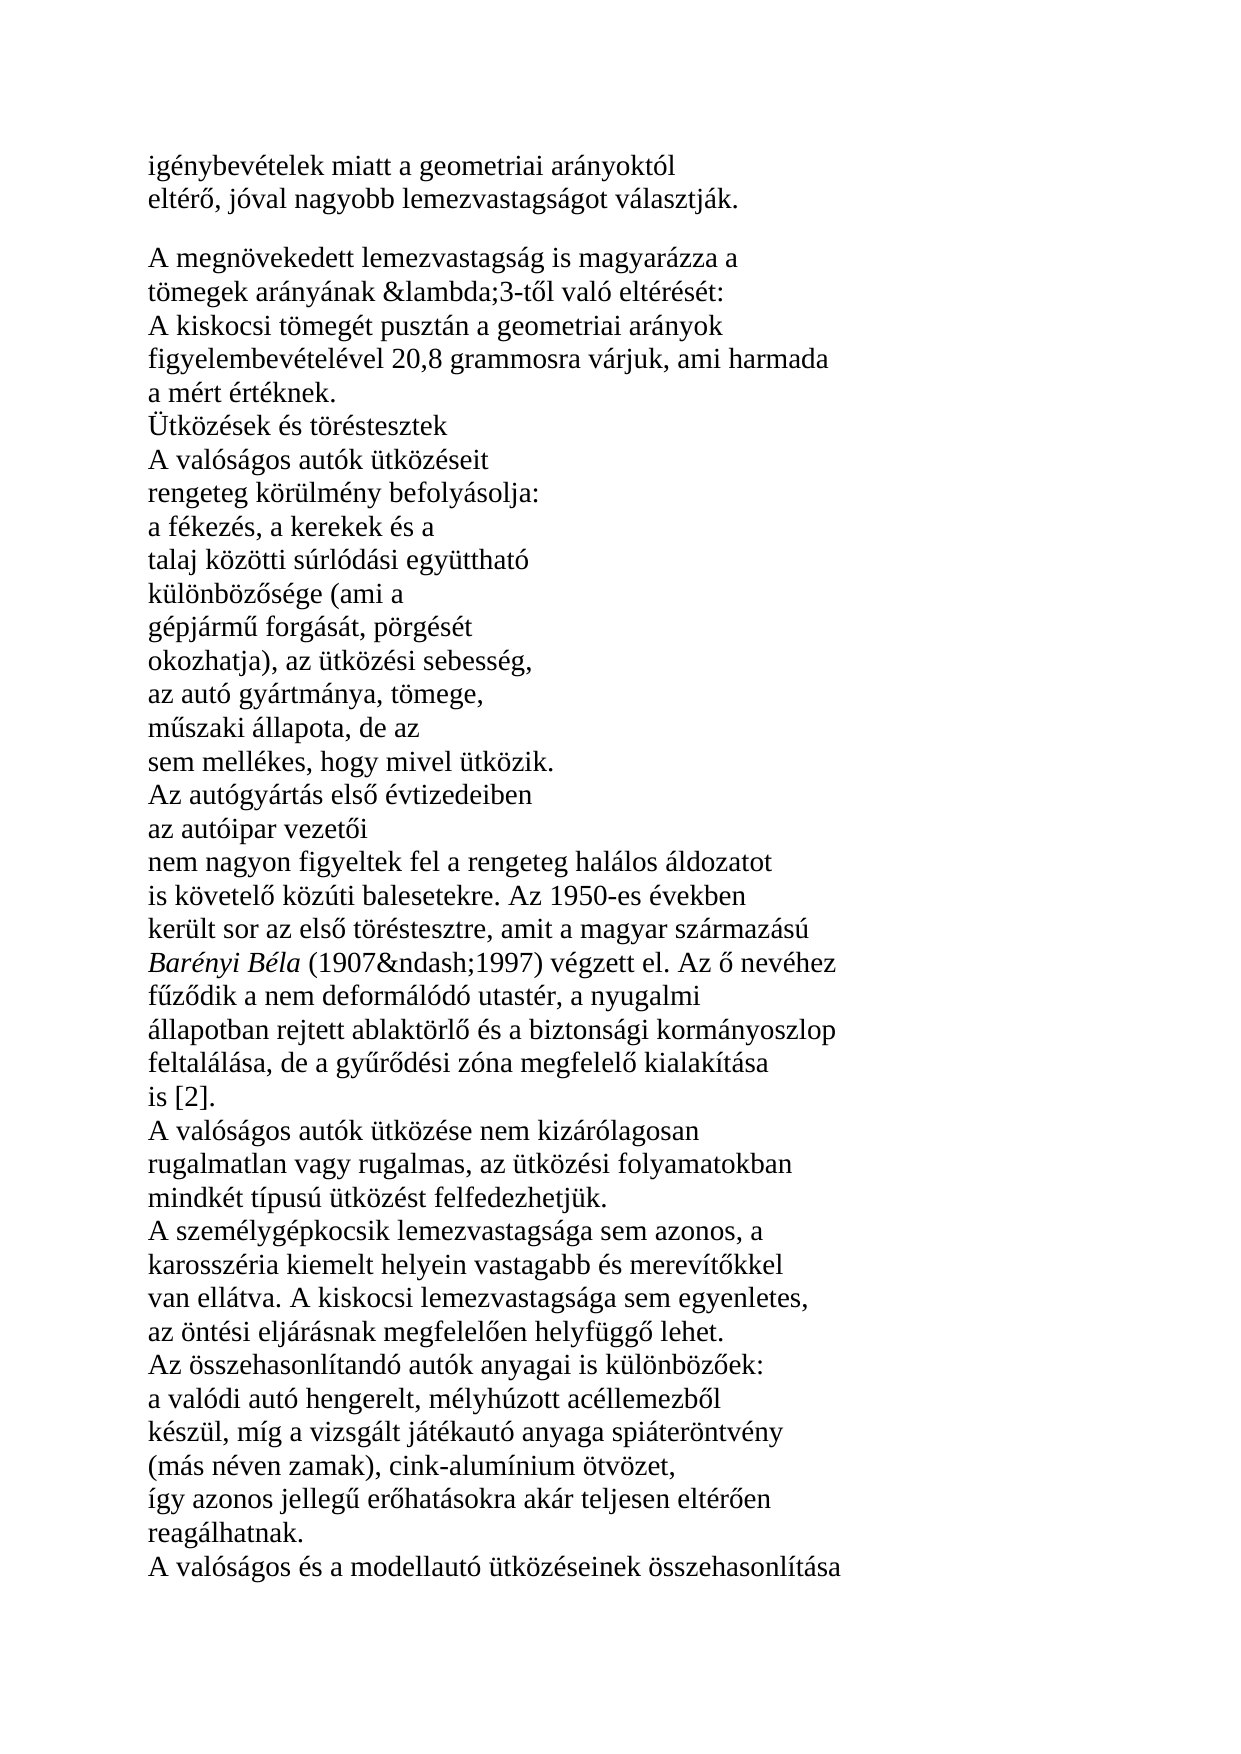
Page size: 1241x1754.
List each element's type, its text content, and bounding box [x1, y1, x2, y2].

text A valóságos autók ütközése nem kizárólagosan [148, 1113, 1093, 1146]
text van ellátva. A kiskocsi lemezvastagsága sem egyenletes, [148, 1280, 1093, 1314]
text a fékezés, a kerekek és a [148, 509, 1093, 542]
text Az összehasonlítandó autók anyagai is különbözőek: [148, 1347, 1093, 1381]
text rengeteg körülmény befolyásolja: [148, 475, 1093, 509]
text így azonos jellegű erőhatásokra akár teljesen eltérően [148, 1482, 1093, 1515]
text fűződik a nem deformálódó utastér, a nyugalmi [148, 978, 1093, 1012]
text rugalmatlan vagy rugalmas, az ütközési folyamatokban [148, 1146, 1093, 1180]
text eltérő, jóval nagyobb lemezvastagságot választják. [148, 181, 1093, 215]
text tömegek arányának &lambda;3-től való eltérését: [148, 274, 1093, 308]
text talaj közötti súrlódási együttható [148, 542, 1093, 576]
text mindkét típusú ütközést felfedezhetjük. [148, 1180, 1093, 1213]
text reagálhatnak. [148, 1515, 1093, 1549]
text a mért értéknek. [148, 375, 1093, 408]
text készül, míg a vizsgált játékautó anyaga spiáteröntvény [148, 1414, 1093, 1448]
text karosszéria kiemelt helyein vastagabb és merevítőkkel [148, 1247, 1093, 1280]
text A megnövekedett lemezvastagság is magyarázza a [148, 241, 1093, 274]
text A személygépkocsik lemezvastagsága sem azonos, a [148, 1213, 1093, 1247]
text állapotban rejtett ablaktörlő és a biztonsági kormányoszlop [148, 1012, 1093, 1046]
text került sor az első töréstesztre, amit a magyar származású [148, 911, 1093, 945]
text is [2]. [148, 1079, 1093, 1113]
text műszaki állapota, de az [148, 710, 1093, 744]
text feltalálása, de a gyűrődési zóna megfelelő kialakítása [148, 1046, 1093, 1079]
text sem mellékes, hogy mivel ütközik. [148, 744, 1093, 777]
text is követelő közúti balesetekre. Az 1950-es években [148, 878, 1093, 911]
text okozhatja), az ütközési sebesség, [148, 643, 1093, 677]
text az autóipar vezetői [148, 811, 1093, 844]
text (más néven zamak), cink-alumínium ötvözet, [148, 1448, 1093, 1482]
text gépjármű forgását, pörgését [148, 609, 1093, 643]
text A kiskocsi tömegét pusztán a geometriai arányok [148, 308, 1093, 341]
text különbözősége (ami a [148, 576, 1093, 609]
text az autó gyártmánya, tömege, [148, 677, 1093, 710]
text Az autógyártás első évtizedeiben [148, 777, 1093, 811]
text nem nagyon figyeltek fel a rengeteg halálos áldozatot [148, 844, 1093, 878]
text az öntési eljárásnak megfelelően helyfüggő lehet. [148, 1314, 1093, 1347]
text igénybevételek miatt a geometriai arányoktól [148, 148, 1093, 181]
text Ütközések és töréstesztek [148, 408, 1093, 442]
text a valódi autó hengerelt, mélyhúzott acéllemezből [148, 1381, 1093, 1414]
text Barényi Béla (1907&ndash;1997) végzett el. Az ő nevéhez [148, 945, 1093, 978]
text figyelembevételével 20,8 grammosra várjuk, ami harmada [148, 341, 1093, 375]
text A valóságos és a modellautó ütközéseinek összehasonlítása [148, 1549, 1093, 1582]
text A valóságos autók ütközéseit [148, 442, 1093, 475]
